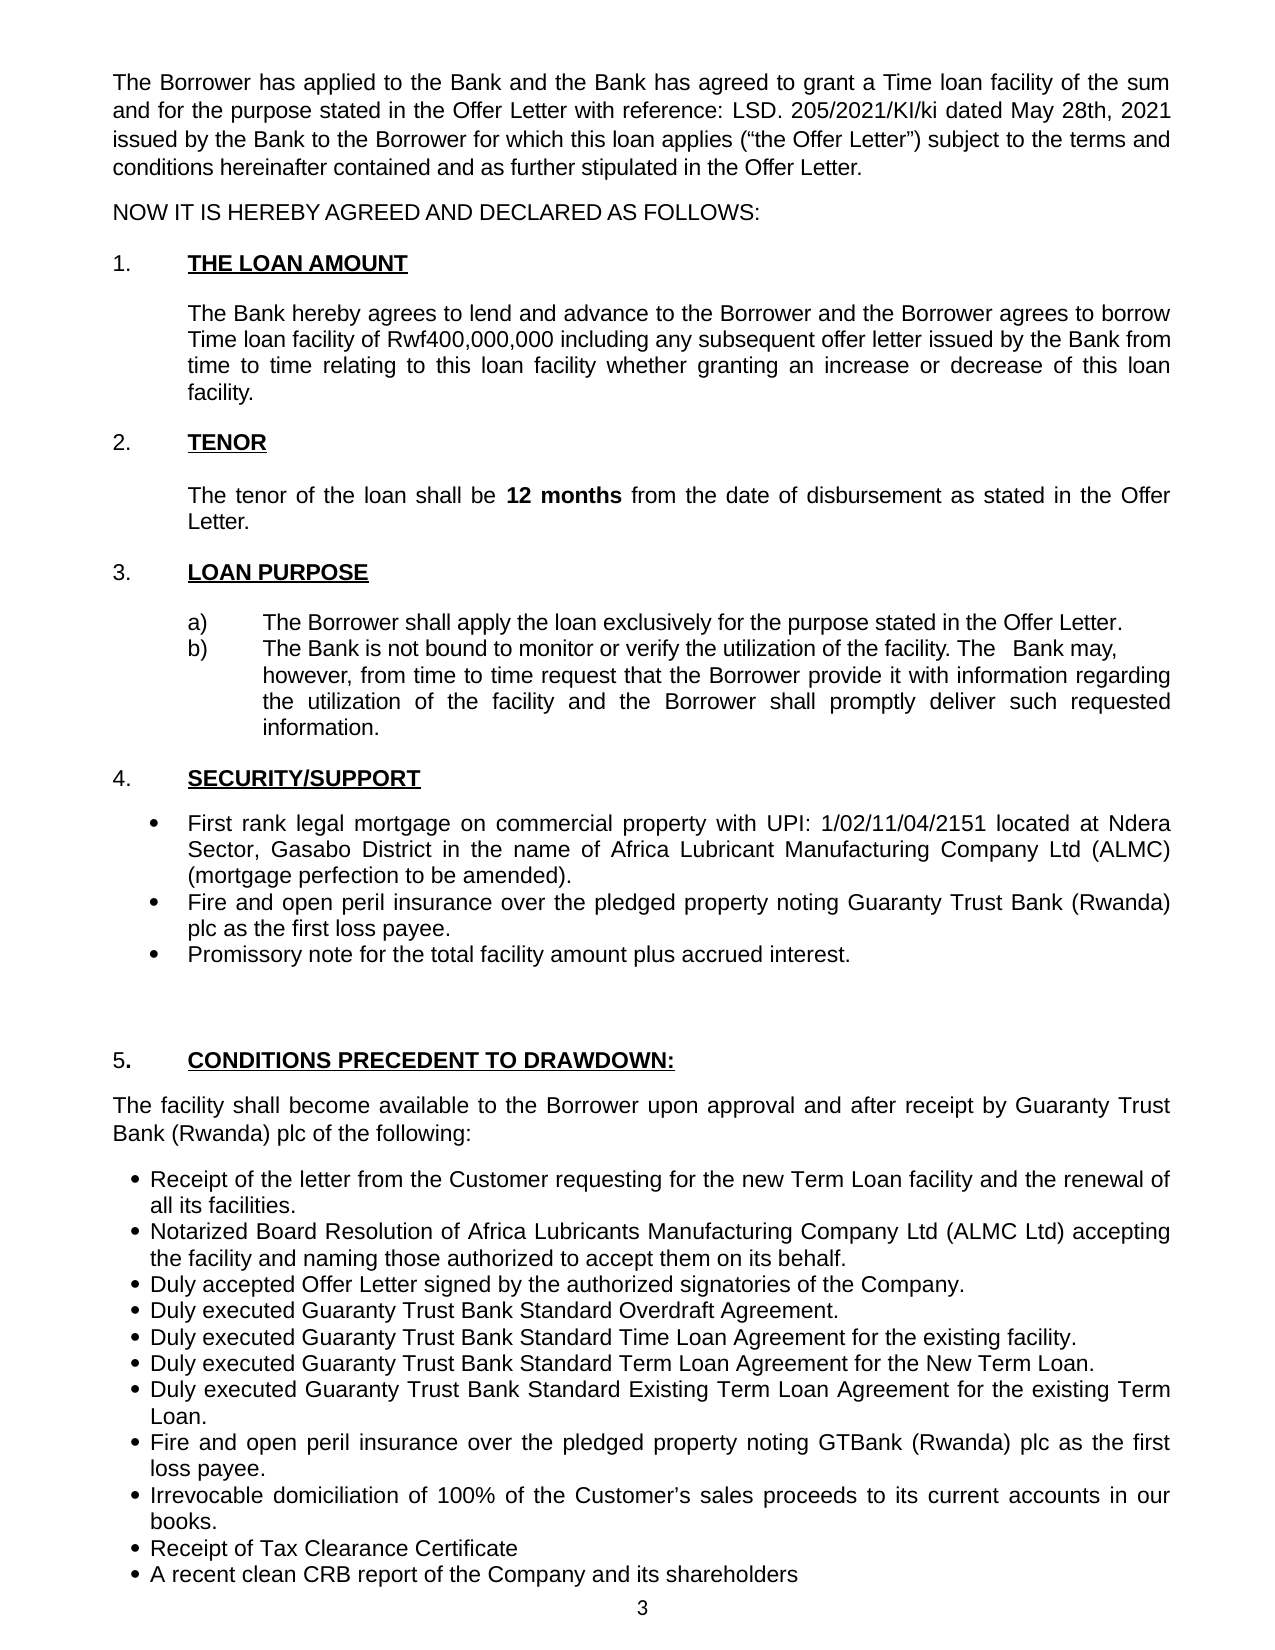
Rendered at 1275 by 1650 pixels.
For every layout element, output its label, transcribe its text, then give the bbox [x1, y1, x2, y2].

text The Bank hereby agrees to lend and advance to the Borrower and the Borrower agrees to borrow Time loan facility of Rwf400,000,000 including any subsequent offer letter issued by the Bank from time to time relating to this loan facility whether granting an increase or decrease of this loan facility. [187, 300, 1172, 405]
text however, from time to time request that the Borrower provide it with information regarding the utilization of the facility and the Borrower shall promptly deliver such requested information. [187, 662, 1172, 741]
list Receipt of Tax Clearance Certificate [131, 1534, 1172, 1561]
text NOW IT IS HEREBY AGREED AND DECLARED AS FOLLOWS: [112, 199, 1172, 226]
text b) The Bank is not bound to monitor or verify the utilization of the facility. The Bank may, [112, 635, 1172, 662]
list Receipt of the letter from the Customer requesting for the new Term Loan facility and the renewal of all its facilities. [131, 1166, 1172, 1218]
list Promissory note for the total facility amount plus accrued interest. [150, 941, 1172, 968]
list Fire and open peril insurance over the pledged property noting GTBank (Rwanda) plc as the first loss payee. [131, 1429, 1172, 1482]
list Irrevocable domiciliation of 100% of the Customer’s sales proceeds to its current accounts in our books. [131, 1482, 1172, 1534]
list Duly executed Guaranty Trust Bank Standard Time Loan Agreement for the existing facility. [131, 1324, 1172, 1350]
text 2. TENOR [112, 429, 1172, 456]
list First rank legal mortgage on commercial property with UPI: 1/02/11/04/2151 located at Ndera Sector, Gasabo District in the name of Africa Lubricant Manufacturing Company Ltd (ALMC) (mortgage perfection to be amended). [150, 810, 1172, 889]
text a) The Borrower shall apply the loan exclusively for the purpose stated in the Offer Letter. [187, 609, 1172, 635]
list Duly executed Guaranty Trust Bank Standard Term Loan Agreement for the New Term Loan. [131, 1350, 1172, 1376]
text The Borrower has applied to the Bank and the Bank has agreed to grant a Time loan facility of the sum and for the purpose stated in the Offer Letter with reference: LSD. 205/2021/KI/ki dated May 28th, 2021 issued by the Bank to the Borrower for which this loan applies (“the Offer Letter”) subject to the terms and conditions hereinafter contained and as further stipulated in the Offer Letter. [112, 69, 1172, 180]
text 5. CONDITIONS PRECEDENT TO DRAWDOWN: [112, 1047, 1172, 1073]
list Notarized Board Resolution of Africa Lubricants Manufacturing Company Ltd (ALMC Ltd) accepting the facility and naming those authorized to accept them on its behalf. [131, 1218, 1172, 1271]
list A recent clean CRB report of the Company and its shareholders [131, 1561, 1172, 1587]
text 1. THE LOAN AMOUNT [112, 249, 1172, 276]
text The tenor of the loan shall be 12 months from the date of disbursement as stated in the Offer Letter. [187, 482, 1172, 534]
text The facility shall become available to the Borrower upon approval and after receipt by Guaranty Trust Bank (Rwanda) plc of the following: [112, 1092, 1172, 1147]
text 3. LOAN PURPOSE [112, 558, 1172, 585]
list Fire and open peril insurance over the pledged property noting Guaranty Trust Bank (Rwanda) plc as the first loss payee. [150, 889, 1172, 941]
text 4. SECURITY/SUPPORT [112, 764, 1172, 791]
list Duly executed Guaranty Trust Bank Standard Existing Term Loan Agreement for the existing Term Loan. [131, 1376, 1172, 1429]
list Duly executed Guaranty Trust Bank Standard Overdraft Agreement. [131, 1297, 1172, 1324]
list Duly accepted Offer Letter signed by the authorized signatories of the Company. [131, 1271, 1172, 1297]
